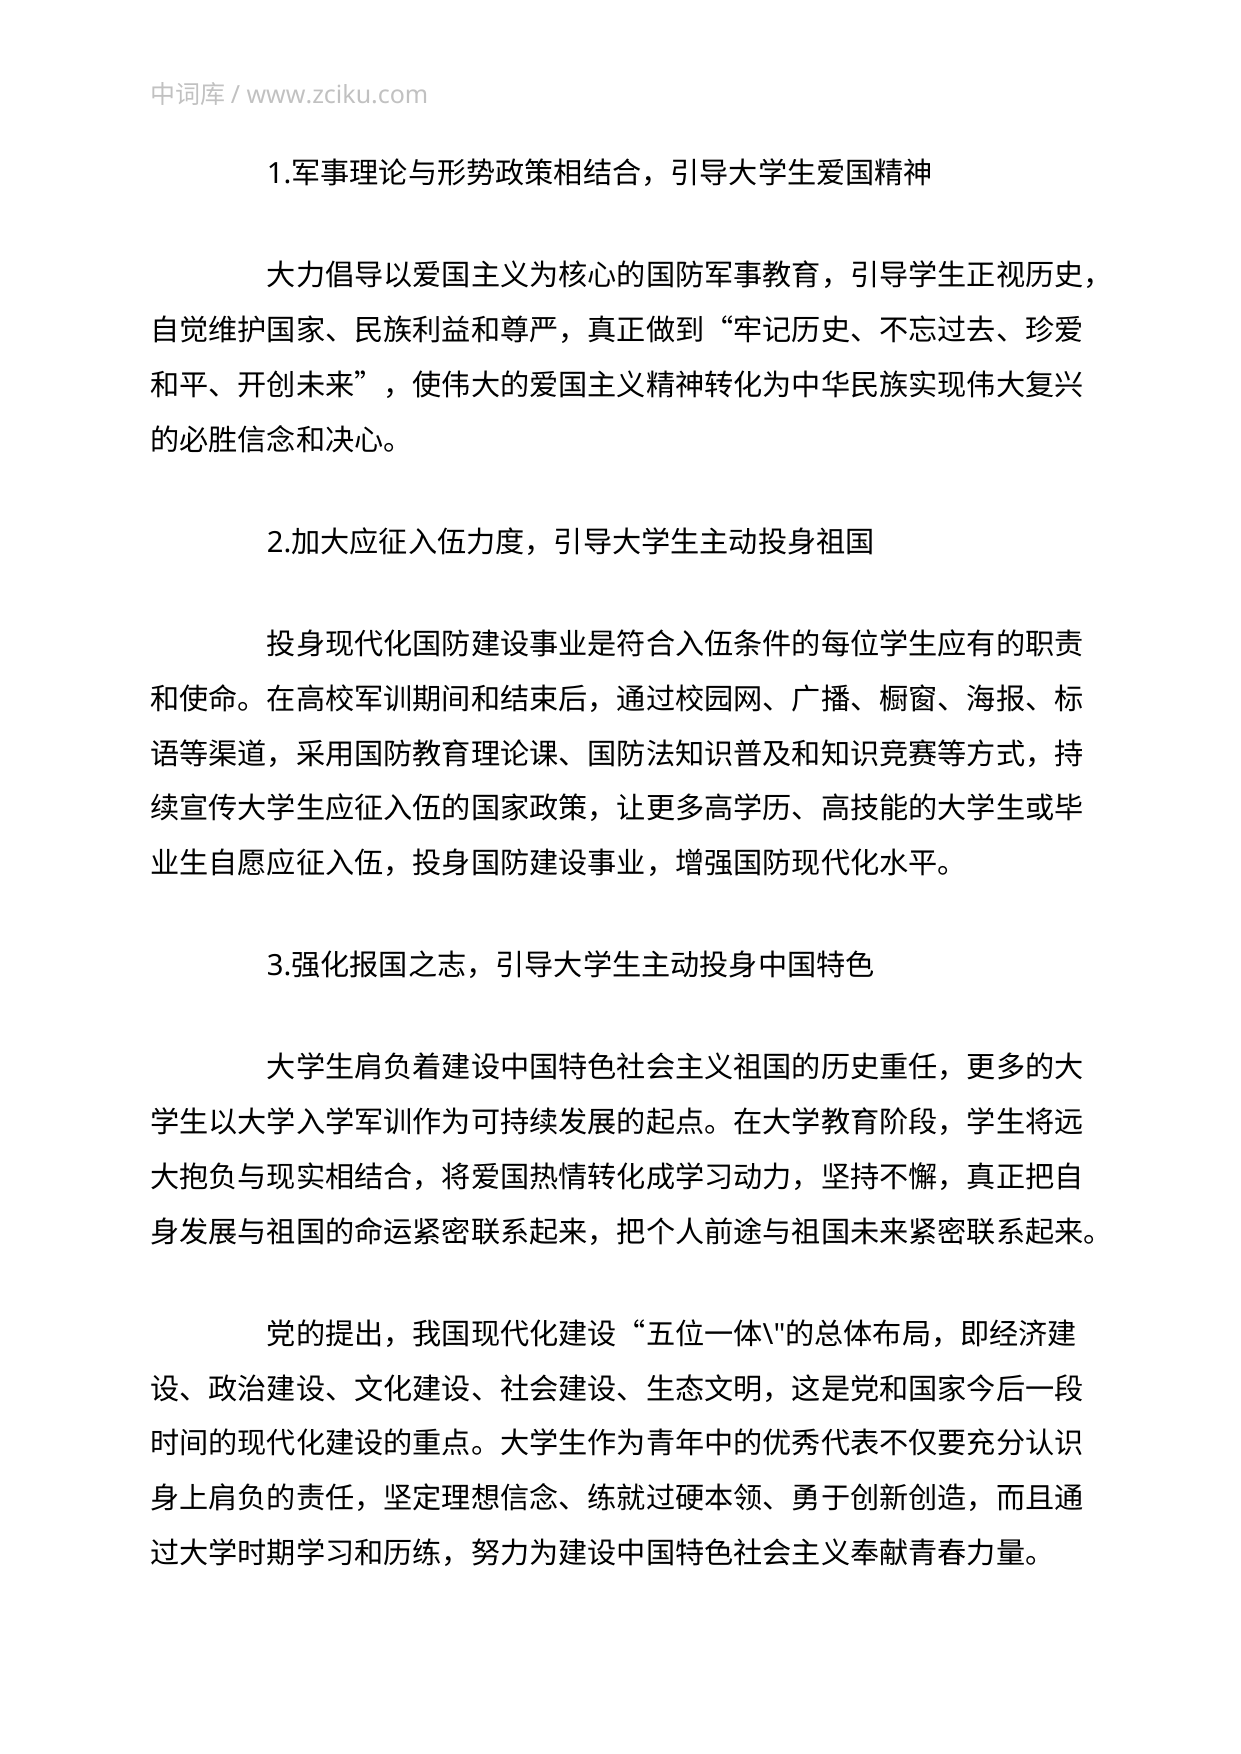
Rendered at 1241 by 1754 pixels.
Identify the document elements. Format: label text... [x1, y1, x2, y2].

text 大学生肩负着建设中国特色社会主义祖国的历史重任，更多的大学生以大学入学军训作为可持续发展的起点。在大学教育阶段，学生将远大抱负与现实相结合，将爱国热情转化成学习动力，坚持不懈，真正把自身发展与祖国的命运紧密联系起来，把个人前途与祖国未来紧密联系起来。 [150, 1044, 1090, 1251]
text 投身现代化国防建设事业是符合入伍条件的每位学生应有的职责和使命。在高校军训期间和结束后，通过校园网、广播、橱窗、海报、标语等渠道，采用国防教育理论课、国防法知识普及和知识竞赛等方式，持续宣传大学生应征入伍的国家政策，让更多高学历、高技能的大学生或毕业生自愿应征入伍，投身国防建设事业，增强国防现代化水平。 [150, 620, 1090, 882]
text 2.加大应征入伍力度，引导大学生主动投身祖国 [150, 518, 1090, 561]
text 党的提出，我国现代化建设“五位一体\"的总体布局，即经济建设、政治建设、文化建设、社会建设、生态文明，这是党和国家今后一段时间的现代化建设的重点。大学生作为青年中的优秀代表不仅要充分认识身上肩负的责任，坚定理想信念、练就过硬本领、勇于创新创造，而且通过大学时期学习和历练，努力为建设中国特色社会主义奉献青春力量。 [150, 1310, 1090, 1572]
text 1.军事理论与形势政策相结合，引导大学生爱国精神 [150, 150, 1090, 192]
text 大力倡导以爱国主义为核心的国防军事教育，引导学生正视历史，自觉维护国家、民族利益和尊严，真正做到“牢记历史、不忘过去、珍爱和平、开创未来”，使伟大的爱国主义精神转化为中华民族实现伟大复兴的必胜信念和决心。 [150, 252, 1090, 459]
text 3.强化报国之志，引导大学生主动投身中国特色 [150, 942, 1090, 984]
